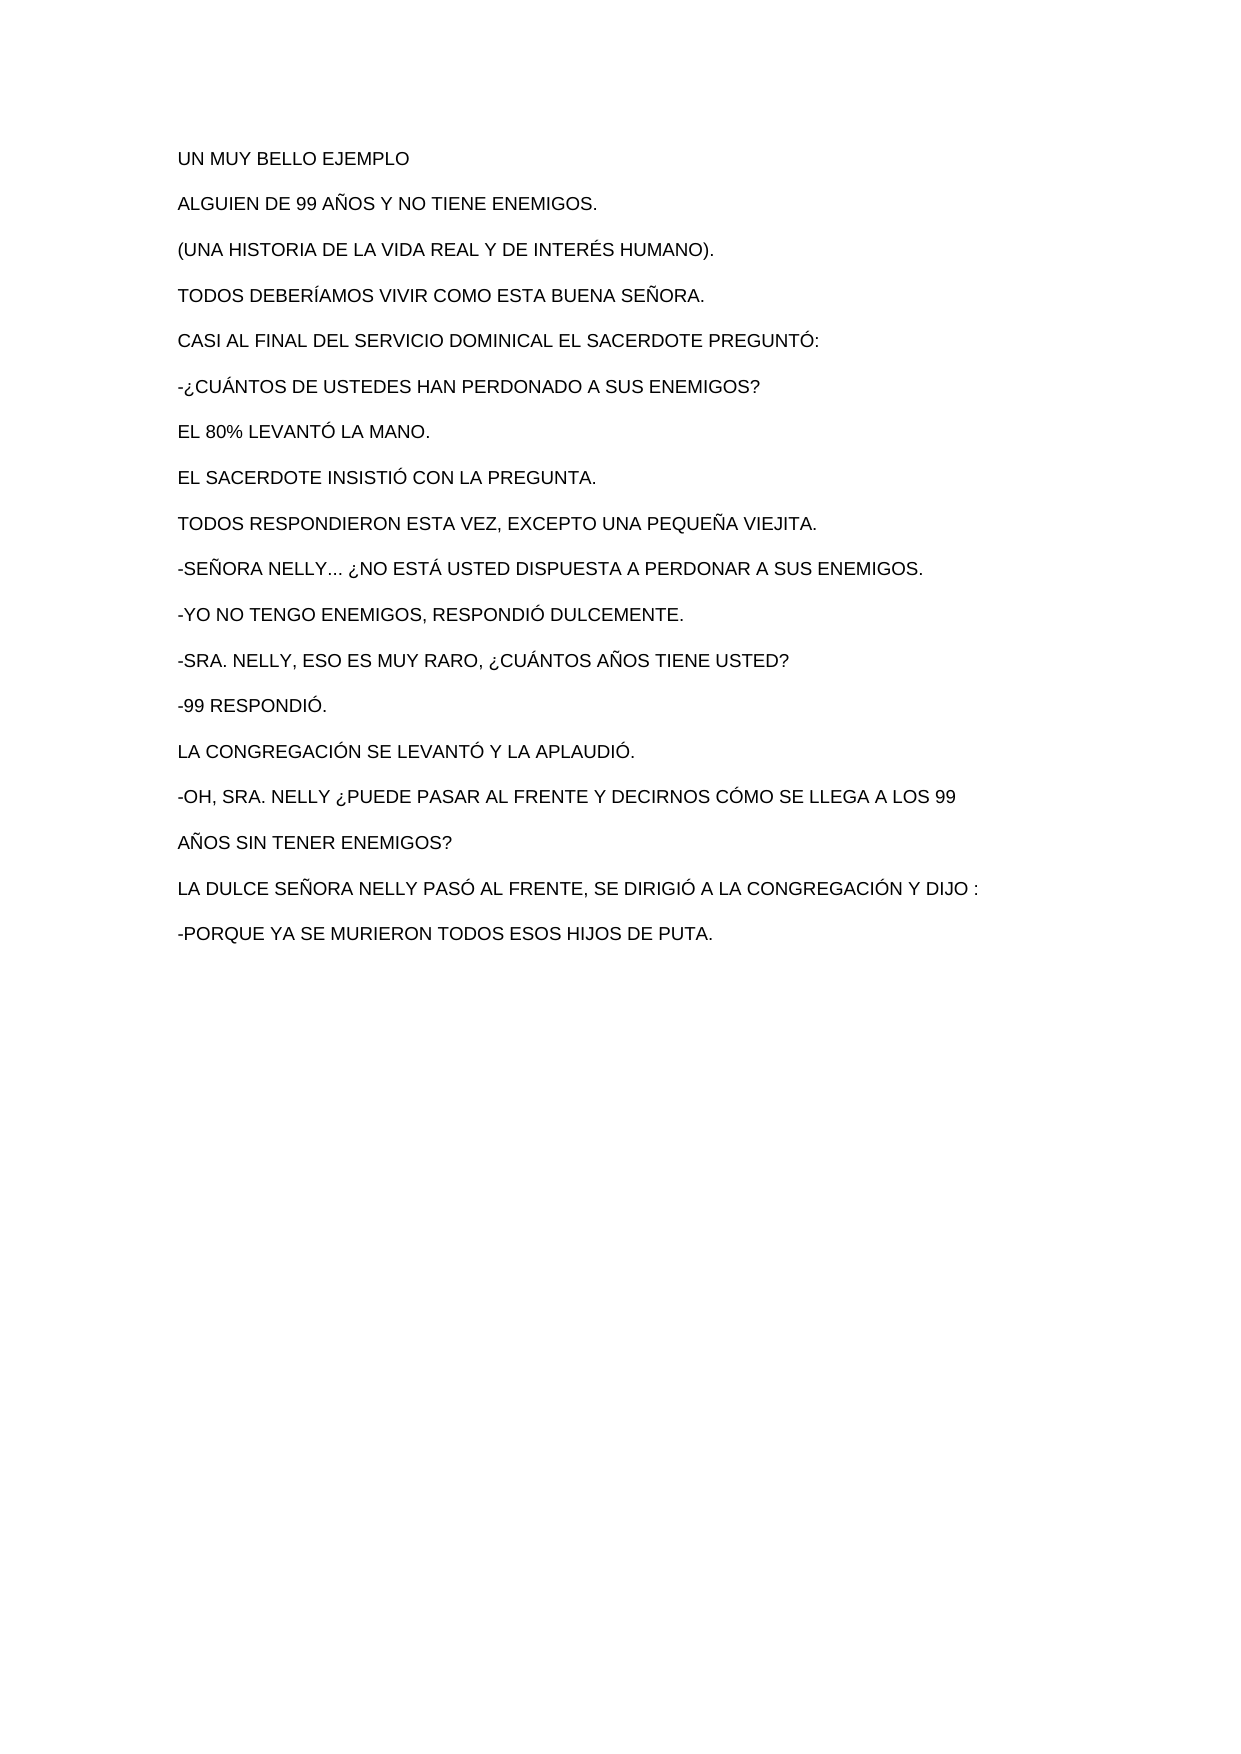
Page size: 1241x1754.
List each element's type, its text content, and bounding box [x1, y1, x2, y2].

text CASI AL FINAL DEL SERVICIO DOMINICAL EL SACERDOTE PREGUNTÓ: [177, 330, 1063, 352]
text EL SACERDOTE INSISTIÓ CON LA PREGUNTA. [177, 467, 1063, 488]
text EL 80% LEVANTÓ LA MANO. [177, 421, 1063, 443]
text ALGUIEN DE 99 AÑOS Y NO TIENE ENEMIGOS. [177, 193, 1063, 215]
text UN MUY BELLO EJEMPLO [177, 148, 1063, 169]
text -PORQUE YA SE MURIERON TODOS ESOS HIJOS DE PUTA. [177, 923, 1063, 945]
text LA CONGREGACIÓN SE LEVANTÓ Y LA APLAUDIÓ. [177, 741, 1063, 762]
text -OH, SRA. NELLY ¿PUEDE PASAR AL FRENTE Y DECIRNOS CÓMO SE LLEGA A LOS 99 [177, 786, 1063, 808]
text (UNA HISTORIA DE LA VIDA REAL Y DE INTERÉS HUMANO). [177, 239, 1063, 260]
text -99 RESPONDIÓ. [177, 695, 1063, 717]
text TODOS RESPONDIERON ESTA VEZ, EXCEPTO UNA PEQUEÑA VIEJITA. [177, 513, 1063, 534]
text -SRA. NELLY, ESO ES MUY RARO, ¿CUÁNTOS AÑOS TIENE USTED? [177, 649, 1063, 671]
text -SEÑORA NELLY... ¿NO ESTÁ USTED DISPUESTA A PERDONAR A SUS ENEMIGOS. [177, 558, 1063, 580]
text AÑOS SIN TENER ENEMIGOS? [177, 832, 1063, 853]
text TODOS DEBERÍAMOS VIVIR COMO ESTA BUENA SEÑORA. [177, 284, 1063, 306]
text -YO NO TENGO ENEMIGOS, RESPONDIÓ DULCEMENTE. [177, 604, 1063, 625]
text LA DULCE SEÑORA NELLY PASÓ AL FRENTE, SE DIRIGIÓ A LA CONGREGACIÓN Y DIJO : [177, 878, 1063, 899]
text -¿CUÁNTOS DE USTEDES HAN PERDONADO A SUS ENEMIGOS? [177, 376, 1063, 397]
